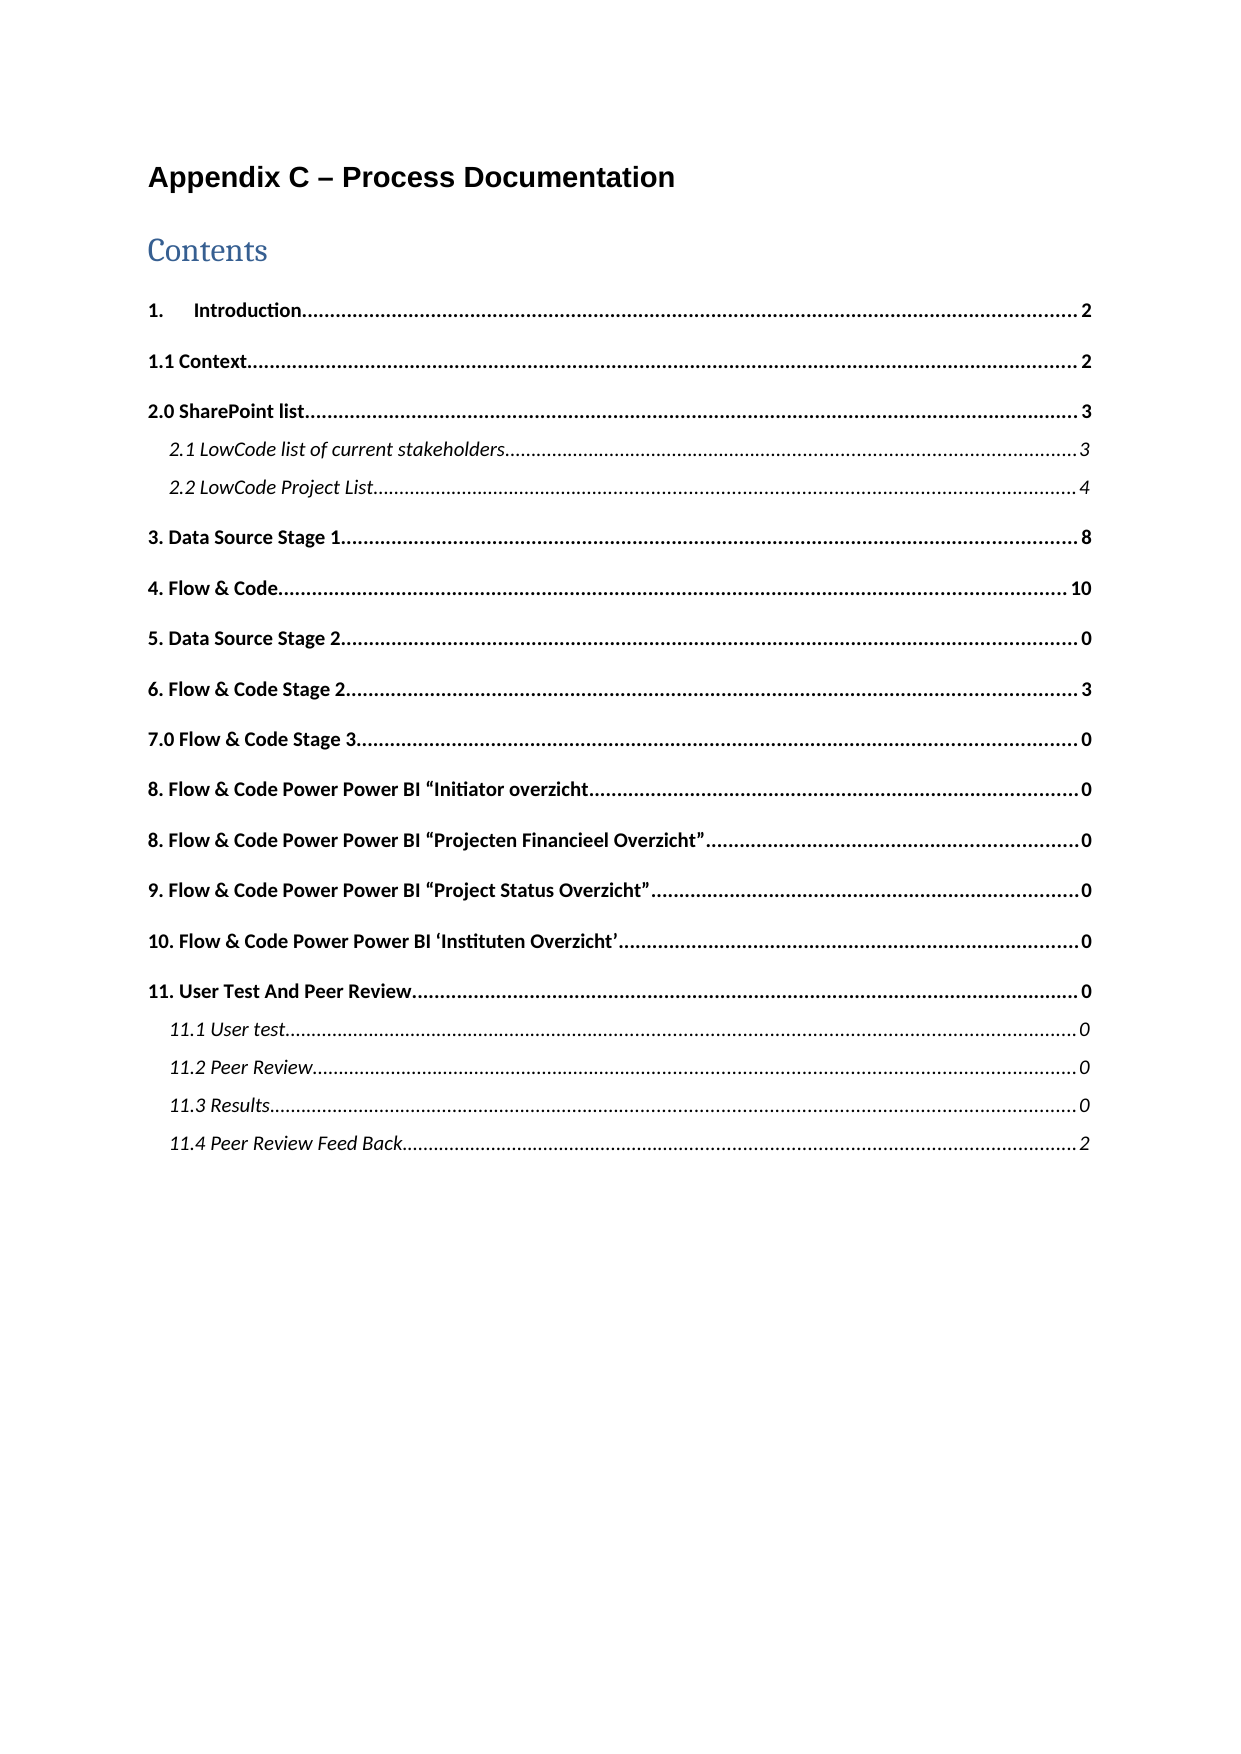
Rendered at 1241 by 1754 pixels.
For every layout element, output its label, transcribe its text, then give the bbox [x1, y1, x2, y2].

subtitle Appendix C – Process Documentation [148, 160, 1093, 194]
